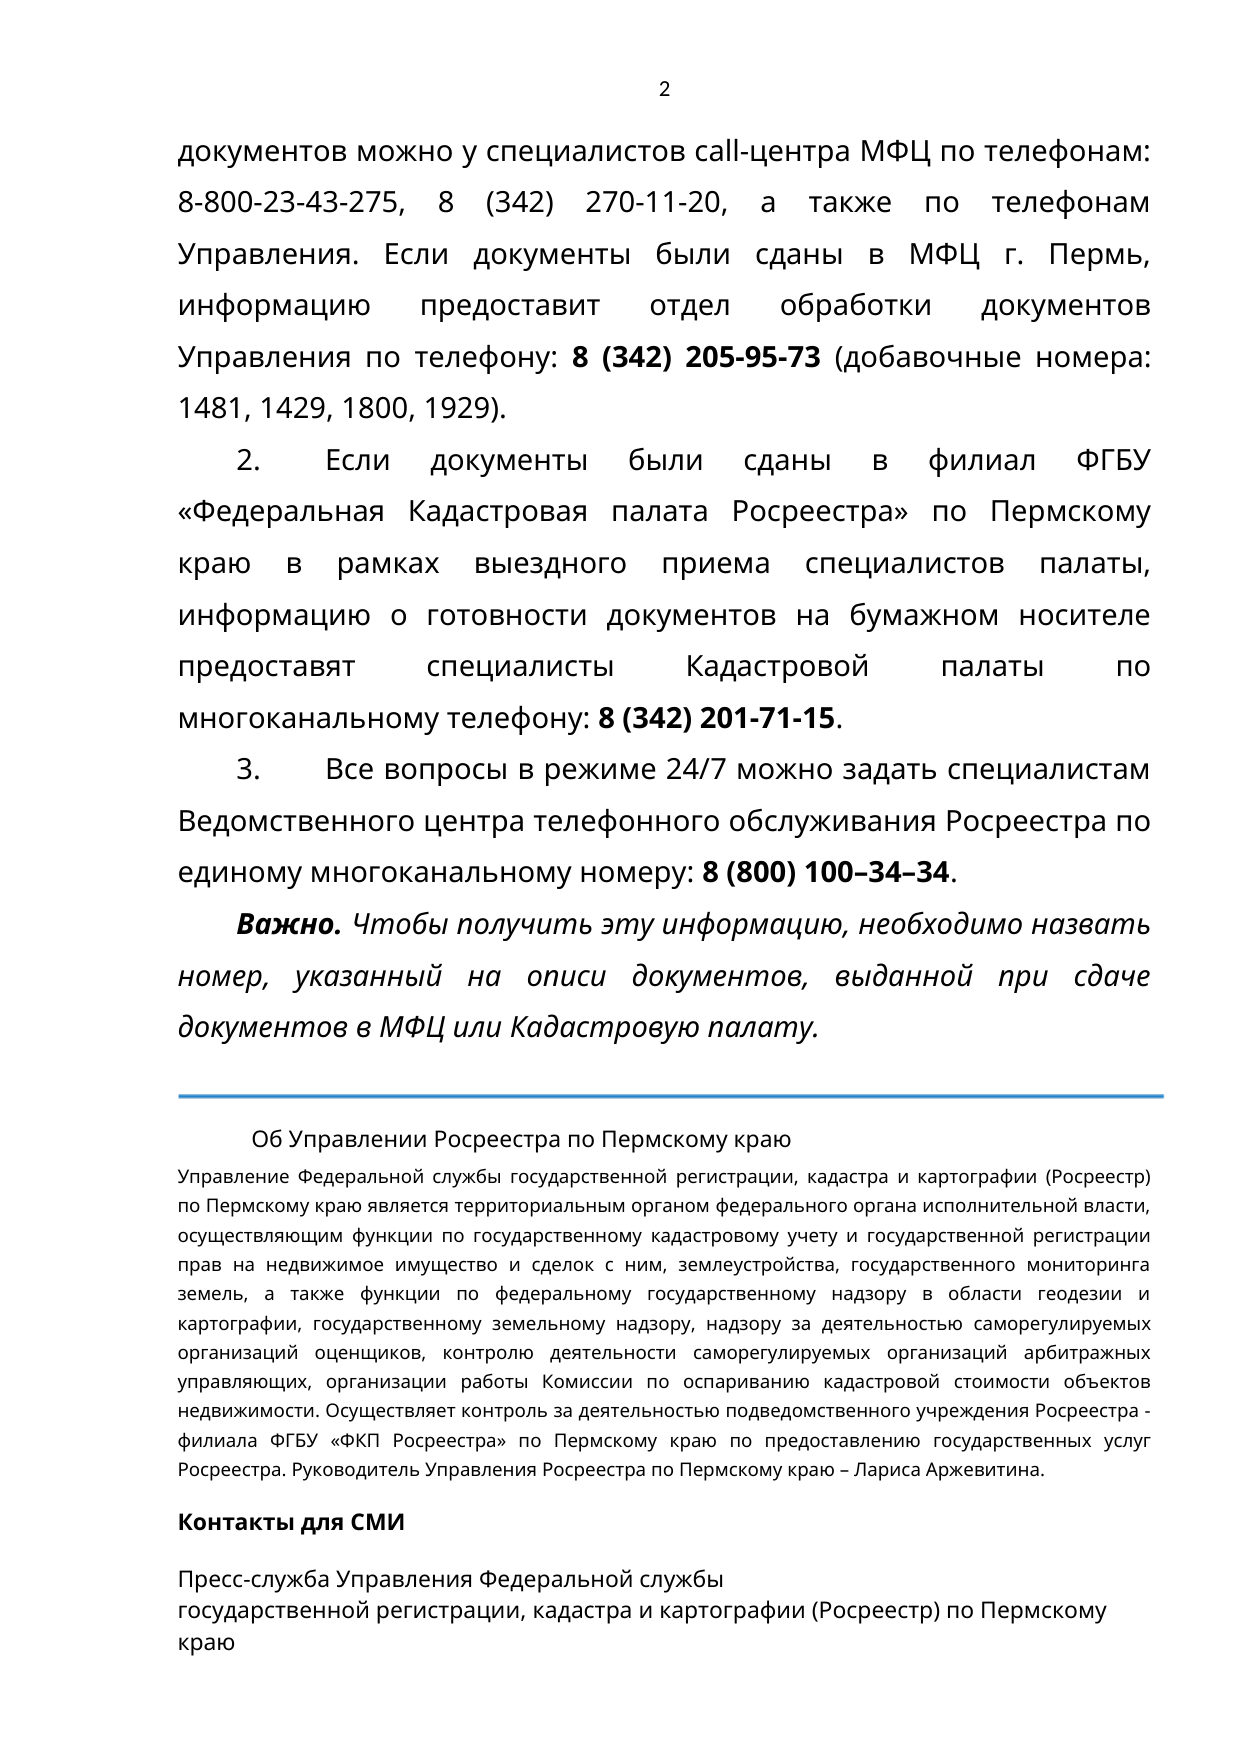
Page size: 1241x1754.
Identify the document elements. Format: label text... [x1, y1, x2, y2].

text Важно. Чтобы получить эту информацию, необходимо назвать номер, указанный на описи документов, выданной при сдаче документов в МФЦ или Кадастровую палату. [177, 903, 1152, 1046]
text Контакты для СМИ [177, 1506, 1152, 1537]
text Управление Федеральной службы государственной регистрации, кадастра и картографии (Росреестр) по Пермскому краю является территориальным органом федерального органа исполнительной власти, осуществляющим функции по государственному кадастровому учету и государственной регистрации прав на недвижимое имущество и сделок с ним, землеустройства, государственного мониторинга земель, а также функции по федеральному государственному надзору в области геодезии и картографии, государственному земельному надзору, надзору за деятельностью саморегулируемых организаций оценщиков, контролю деятельности саморегулируемых организаций арбитражных управляющих, организации работы Комиссии по оспариванию кадастровой стоимости объектов недвижимости. Осуществляет контроль за деятельностью подведомственного учреждения Росреестра - филиала ФГБУ «ФКП Росреестра» по Пермскому краю по предоставлению государственных услуг Росреестра. Руководитель Управления Росреестра по Пермскому краю – Лариса Аржевитина. [177, 1163, 1152, 1482]
text Об Управлении Росреестра по Пермскому краю [177, 1123, 1152, 1154]
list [177, 130, 1152, 427]
text Пресс-служба Управления Федеральной службы государственной регистрации, кадастра и картографии (Росреестр) по Пермскому краю [177, 1563, 1152, 1657]
picture [177, 1094, 1167, 1100]
list Если документы были сданы в филиал ФГБУ «Федеральная Кадастровая палата Росреестра» по Пермскому краю в рамках выездного приема специалистов палаты, информацию о готовности документов на бумажном носителе предоставят специалисты Кадастровой палаты по многоканальному телефону: 8 (342) 201-71-15. [177, 439, 1152, 737]
list Все вопросы в режиме 24/7 можно задать специалистам Ведомственного центра телефонного обслуживания Росреестра по единому многоканальному номеру: 8 (800) 100–34–34. [177, 748, 1152, 891]
